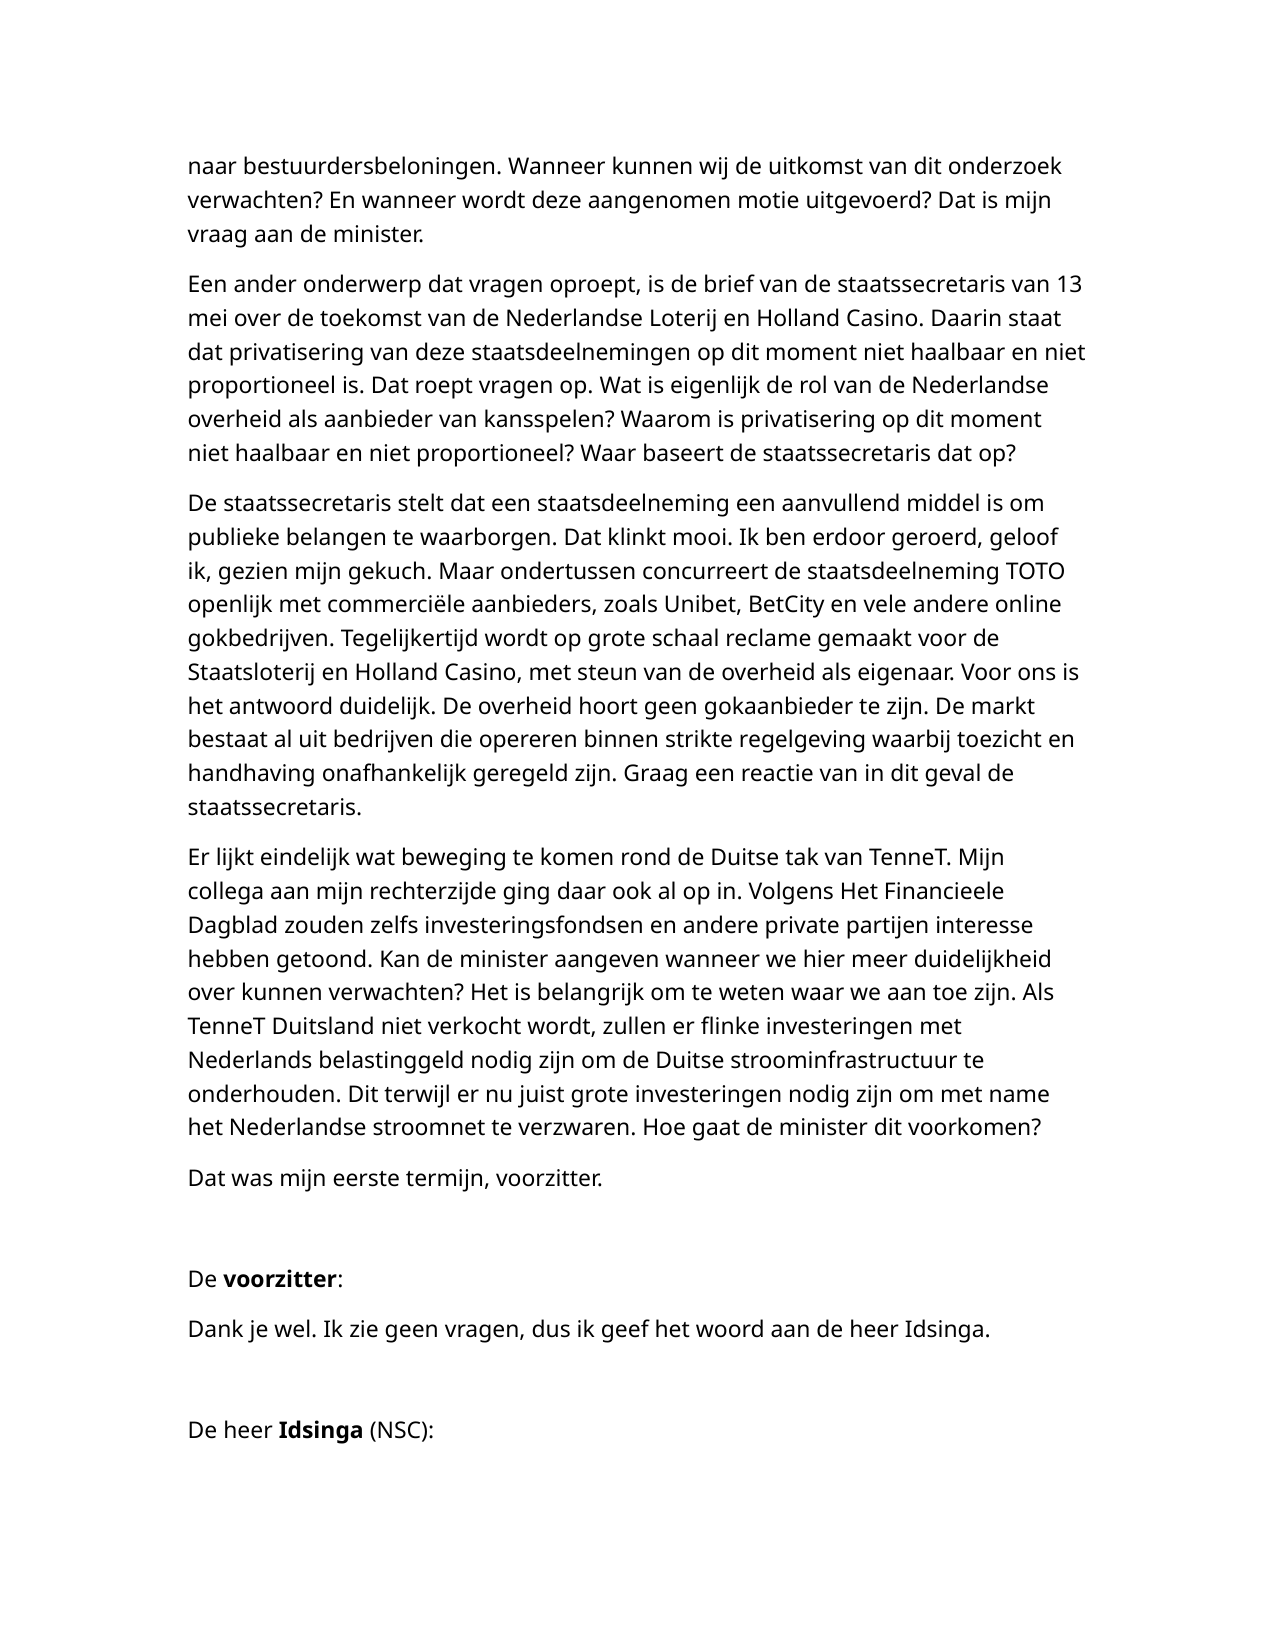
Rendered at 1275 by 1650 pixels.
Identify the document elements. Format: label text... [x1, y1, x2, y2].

text Een ander onderwerp dat vragen oproept, is de brief van de staatssecretaris van 13 mei over de toekomst van de Nederlandse Loterij en Holland Casino. Daarin staat dat privatisering van deze staatsdeelnemingen op dit moment niet haalbaar en niet proportioneel is. Dat roept vragen op. Wat is eigenlijk de rol van de Nederlandse overheid als aanbieder van kansspelen? Waarom is privatisering op dit moment niet haalbaar en niet proportioneel? Waar baseert de staatssecretaris dat op? [187, 268, 1087, 468]
text Er lijkt eindelijk wat beweging te komen rond de Duitse tak van TenneT. Mijn collega aan mijn rechterzijde ging daar ook al op in. Volgens Het Financieele Dagblad zouden zelfs investeringsfondsen en andere private partijen interesse hebben getoond. Kan de minister aangeven wanneer we hier meer duidelijkheid over kunnen verwachten? Het is belangrijk om te weten waar we aan toe zijn. Als TenneT Duitsland niet verkocht wordt, zullen er flinke investeringen met Nederlands belastinggeld nodig zijn om de Duitse stroominfrastructuur te onderhouden. Dit terwijl er nu juist grote investeringen nodig zijn om met name het Nederlandse stroomnet te verzwaren. Hoe gaat de minister dit voorkomen? [187, 841, 1087, 1142]
text De staatssecretaris stelt dat een staatsdeelneming een aanvullend middel is om publieke belangen te waarborgen. Dat klinkt mooi. Ik ben erdoor geroerd, geloof ik, gezien mijn gekuch. Maar ondertussen concurreert de staatsdeelneming TOTO openlijk met commerciële aanbieders, zoals Unibet, BetCity en vele andere online gokbedrijven. Tegelijkertijd wordt op grote schaal reclame gemaakt voor de Staatsloterij en Holland Casino, met steun van de overheid als eigenaar. Voor ons is het antwoord duidelijk. De overheid hoort geen gokaanbieder te zijn. De markt bestaat al uit bedrijven die opereren binnen strikte regelgeving waarbij toezicht en handhaving onafhankelijk geregeld zijn. Graag een reactie van in dit geval de staatssecretaris. [187, 487, 1087, 822]
text De heer Idsinga (NSC): [187, 1414, 1087, 1445]
text De voorzitter: [187, 1262, 1087, 1294]
text Dank je wel. Ik zie geen vragen, dus ik geef het woord aan de heer Idsinga. [187, 1313, 1087, 1344]
text Dat was mijn eerste termijn, voorzitter. [187, 1162, 1087, 1193]
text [187, 150, 1087, 249]
